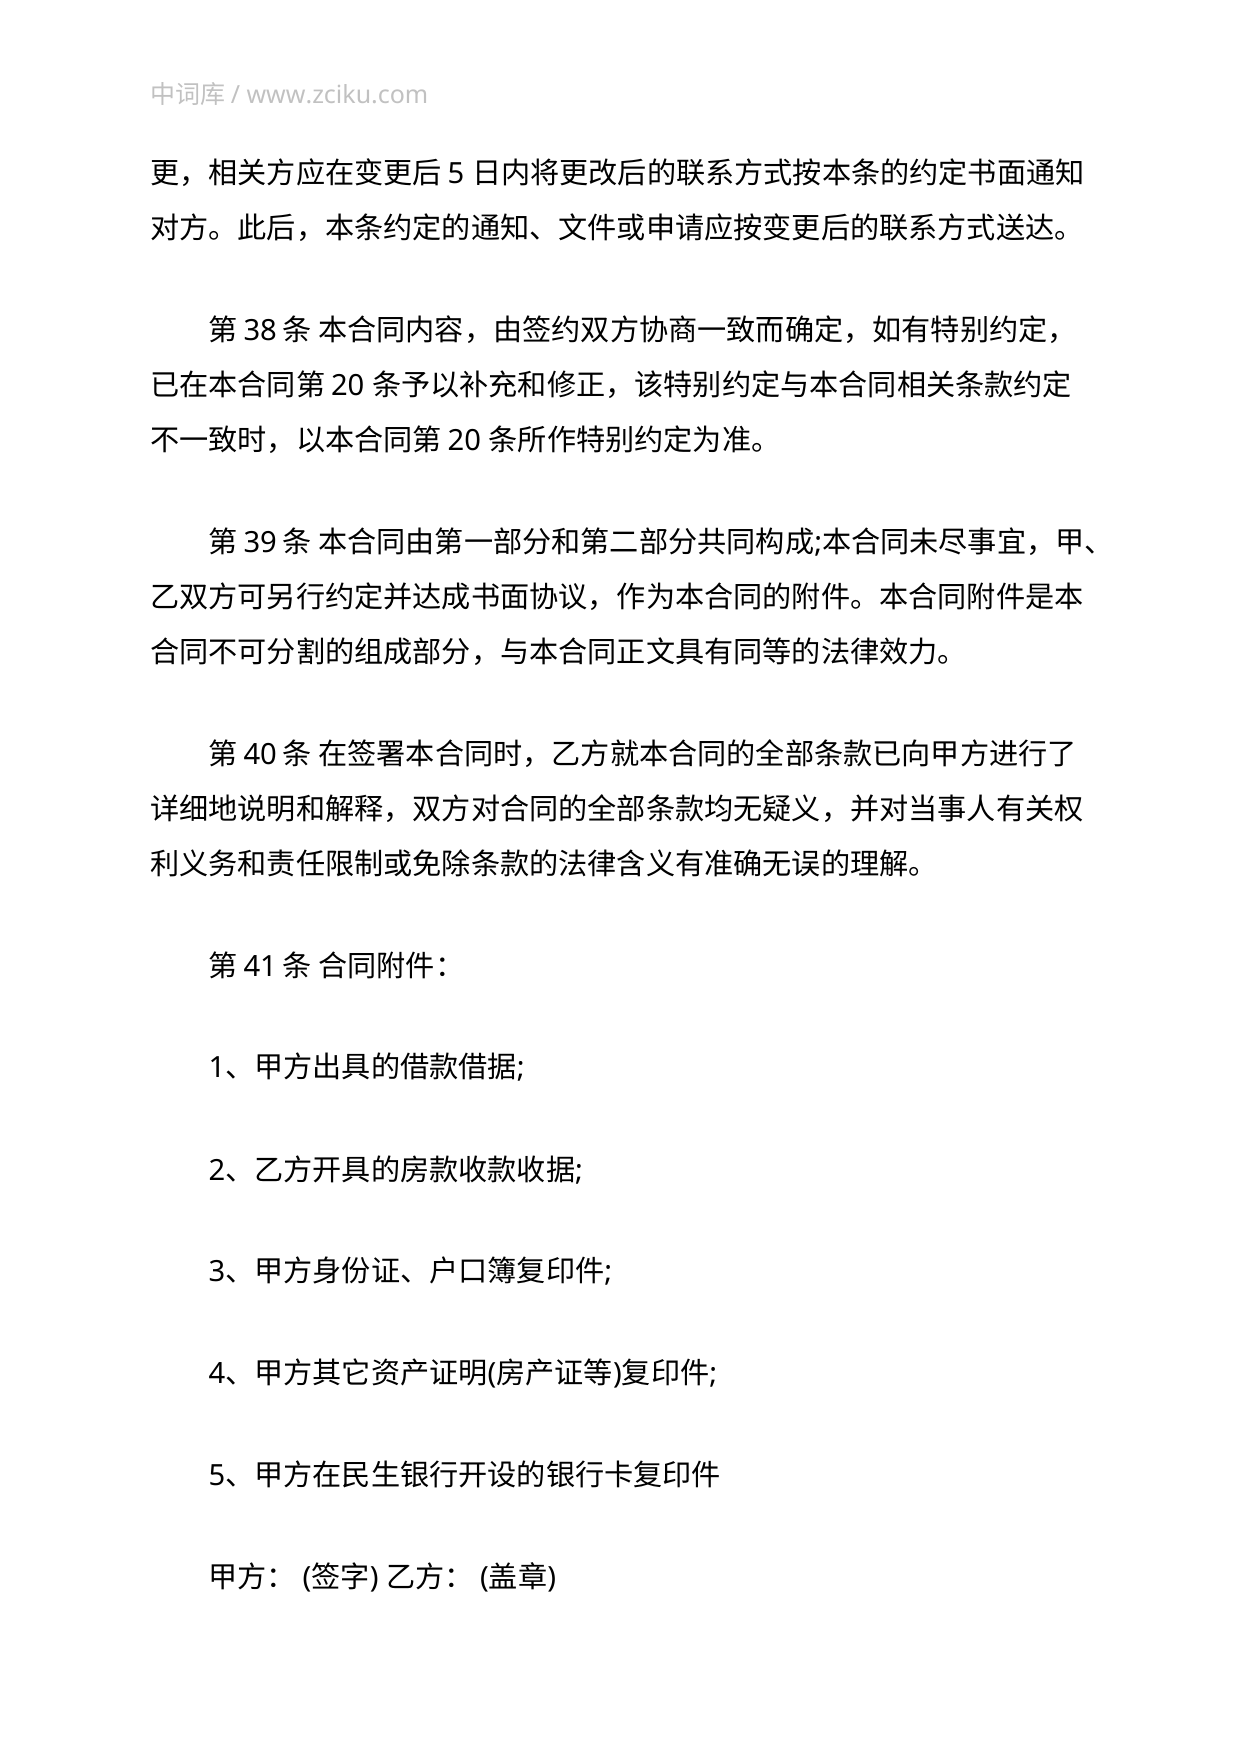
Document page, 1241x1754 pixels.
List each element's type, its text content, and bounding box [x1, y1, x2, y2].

text 3、甲方身份证、户口簿复印件; [150, 1248, 1090, 1290]
text 第40条 在签署本合同时，乙方就本合同的全部条款已向甲方进行了详细地说明和解释，双方对合同的全部条款均无疑义，并对当事人有关权利义务和责任限制或免除条款的法律含义有准确无误的理解。 [150, 730, 1090, 883]
text 5、甲方在民生银行开设的银行卡复印件 [150, 1452, 1090, 1494]
text 甲方： (签字) 乙方： (盖章) [150, 1554, 1090, 1596]
text 1、甲方出具的借款借据; [150, 1044, 1090, 1086]
text 2、乙方开具的房款收款收据; [150, 1146, 1090, 1188]
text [150, 150, 1090, 247]
text 4、甲方其它资产证明(房产证等)复印件; [150, 1350, 1090, 1392]
text 第41条 合同附件： [150, 942, 1090, 984]
text 第39条 本合同由第一部分和第二部分共同构成;本合同未尽事宜，甲、乙双方可另行约定并达成书面协议，作为本合同的附件。本合同附件是本合同不可分割的组成部分，与本合同正文具有同等的法律效力。 [150, 519, 1090, 671]
text 第38条 本合同内容，由签约双方协商一致而确定，如有特别约定，已在本合同第20 条予以补充和修正，该特别约定与本合同相关条款约定不一致时，以本合同第20 条所作特别约定为准。 [150, 307, 1090, 459]
